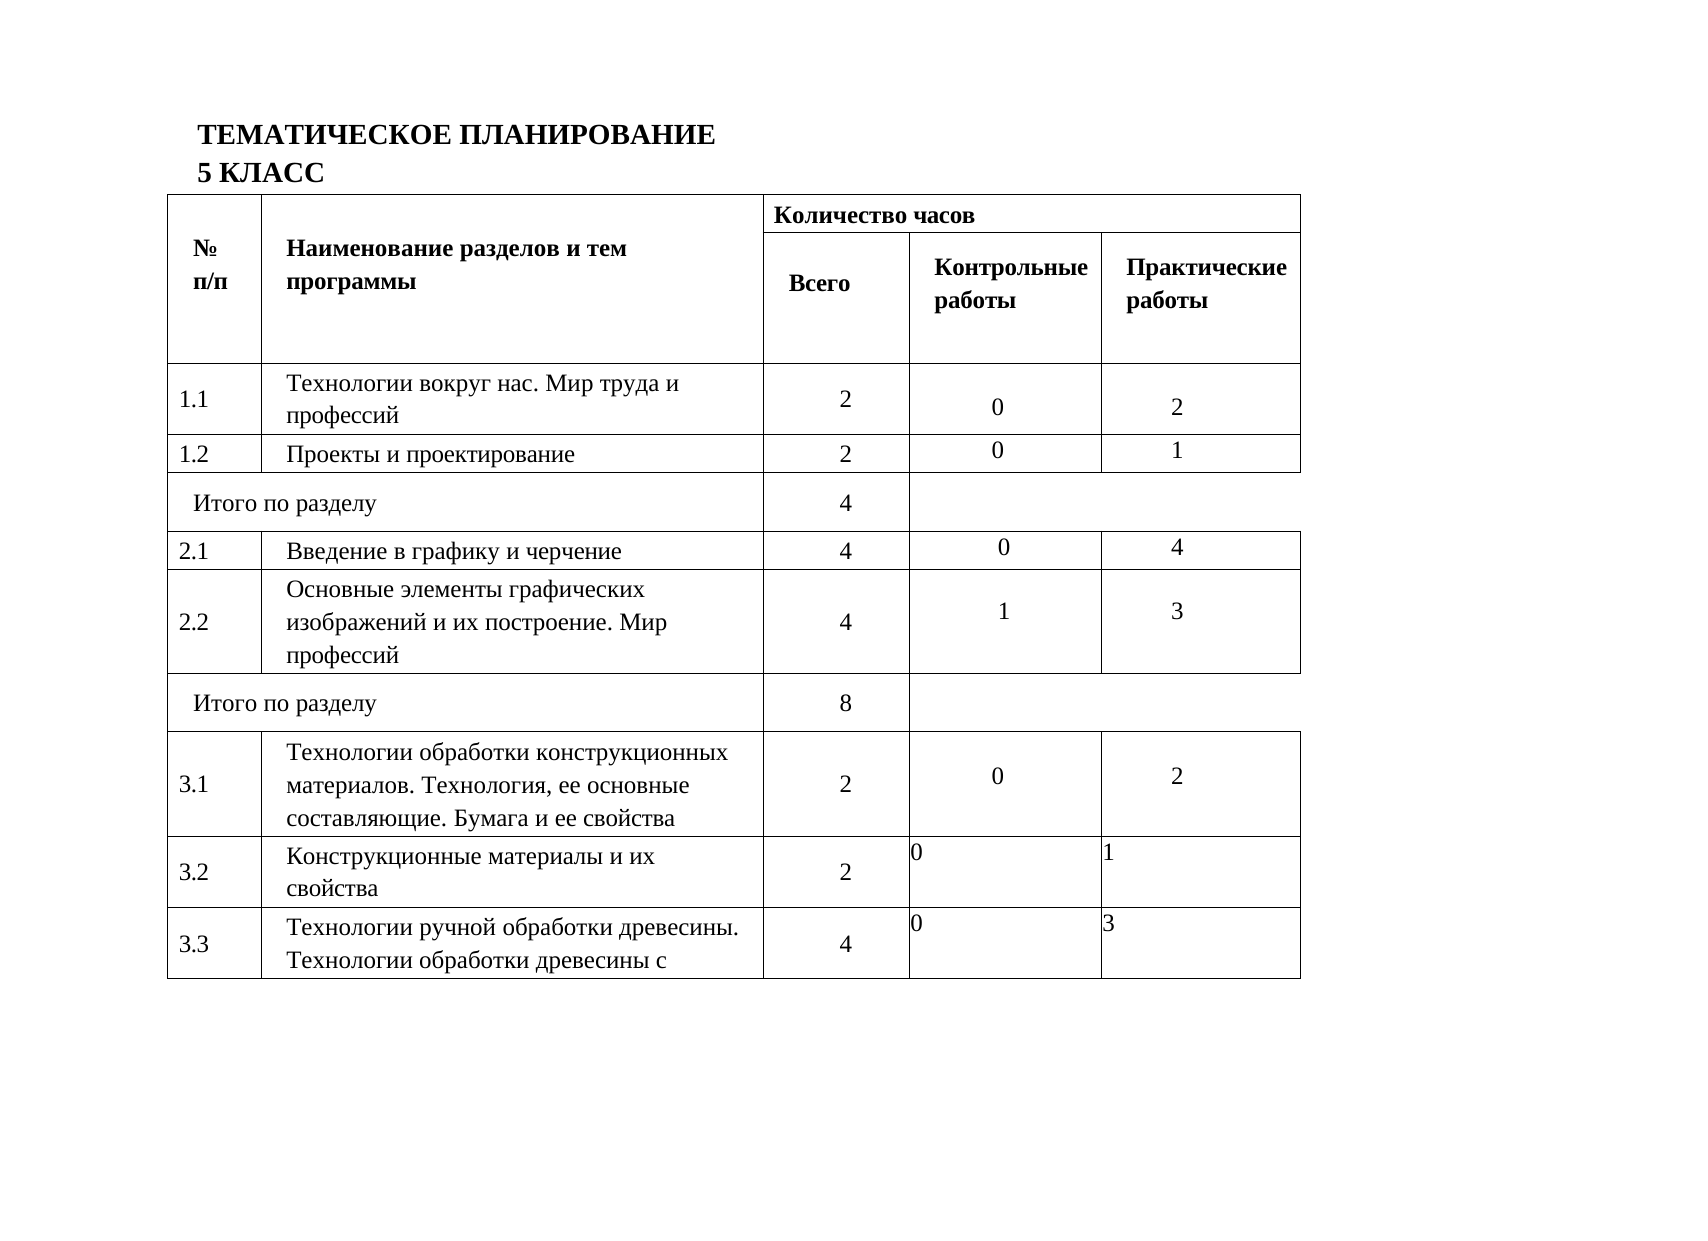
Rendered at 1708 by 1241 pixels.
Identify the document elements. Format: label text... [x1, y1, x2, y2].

table_header Количество часов [764, 195, 1300, 232]
table_cell 2.1 [168, 532, 261, 569]
table_cell Введение в графику и черчение [262, 532, 763, 569]
table_cell 1 [1102, 837, 1300, 907]
text ТЕМАТИЧЕСКОЕ ПЛАНИРОВАНИЕ 5 КЛАСС [197, 117, 726, 189]
table_cell Технологии вокруг нас. Мир труда и профессий [262, 364, 763, 434]
table_cell 0 [910, 532, 1101, 569]
table_cell 3.1 [168, 732, 261, 836]
table_header Наименование разделов и тем программы [262, 195, 763, 363]
table_cell 0 [910, 908, 1101, 978]
table_cell Практические работы [1102, 233, 1300, 363]
table_cell Технологии ручной обработки древесины. Технологии обработки древесины с [262, 908, 763, 978]
table_cell 2 [764, 435, 909, 472]
table_cell 2 [1102, 732, 1300, 836]
table_cell 0 [910, 435, 1101, 472]
table_cell 0 [910, 732, 1101, 836]
table_cell Контрольные работы [910, 233, 1101, 363]
table_cell 2 [1102, 364, 1300, 434]
table_cell 1.2 [168, 435, 261, 472]
table_cell 3 [1102, 908, 1300, 978]
table_cell 3.3 [168, 908, 261, 978]
table_cell 0 [910, 364, 1101, 434]
table_cell 3.2 [168, 837, 261, 907]
table_cell Итого по разделу [168, 674, 763, 731]
table_cell 1 [910, 570, 1101, 673]
table_cell Проекты и проектирование [262, 435, 763, 472]
table_cell 8 [764, 674, 909, 731]
table_header № п/п [168, 195, 261, 363]
table_cell 2 [764, 732, 909, 836]
table_cell 1 [1102, 435, 1300, 472]
table_cell 2.2 [168, 570, 261, 673]
table_cell 0 [910, 837, 1101, 907]
table_cell 2 [764, 364, 909, 434]
table_cell Основные элементы графических изображений и их построение. Мир профессий [262, 570, 763, 673]
table_cell Конструкционные материалы и их свойства [262, 837, 763, 907]
table_cell 4 [764, 473, 909, 531]
table_cell 4 [764, 532, 909, 569]
table_cell 1.1 [168, 364, 261, 434]
table_cell 4 [764, 570, 909, 673]
table_cell Всего [764, 233, 909, 363]
table_cell Технологии обработки конструкционных материалов. Технология, ее основные составляющие. Бумага и ее свойства [262, 732, 763, 836]
table_cell 3 [1102, 570, 1300, 673]
table_cell 4 [764, 908, 909, 978]
table_cell Итого по разделу [168, 473, 763, 531]
table_cell 4 [1102, 532, 1300, 569]
table_cell 2 [764, 837, 909, 907]
